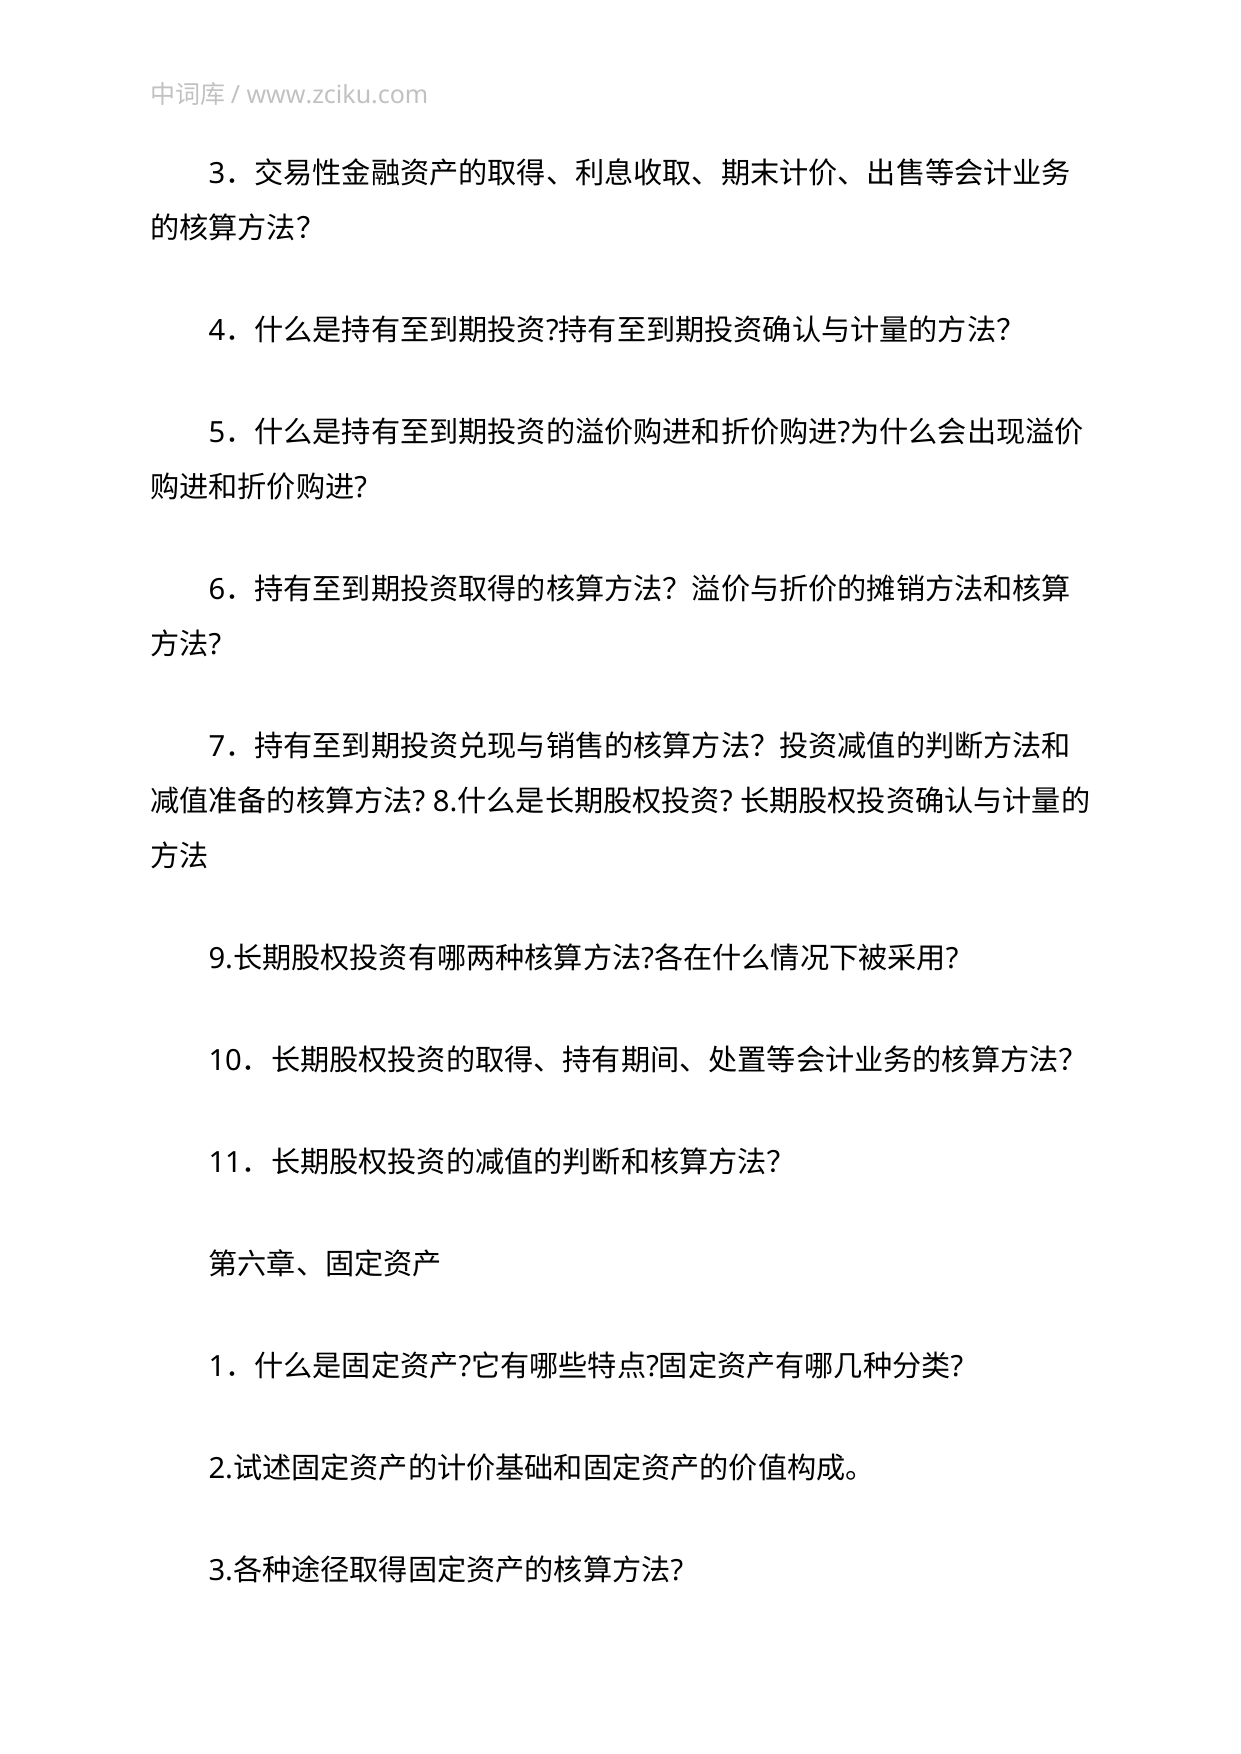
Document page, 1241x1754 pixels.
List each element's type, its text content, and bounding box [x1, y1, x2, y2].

text 2.试述固定资产的计价基础和固定资产的价值构成。 [150, 1444, 1090, 1487]
text 3.各种途径取得固定资产的核算方法? [150, 1546, 1090, 1588]
text 5．什么是持有至到期投资的溢价购进和折价购进?为什么会出现溢价购进和折价购进? [150, 409, 1090, 506]
text 11．长期股权投资的减值的判断和核算方法？ [150, 1138, 1090, 1181]
text 9.长期股权投资有哪两种核算方法?各在什么情况下被采用? [150, 934, 1090, 977]
text 1．什么是固定资产?它有哪些特点?固定资产有哪几种分类? [150, 1342, 1090, 1384]
text 第六章、固定资产 [150, 1240, 1090, 1283]
text 4．什么是持有至到期投资?持有至到期投资确认与计量的方法？ [150, 307, 1090, 349]
text 6．持有至到期投资取得的核算方法？溢价与折价的摊销方法和核算方法? [150, 566, 1090, 663]
text 3．交易性金融资产的取得、利息收取、期末计价、出售等会计业务的核算方法？ [150, 150, 1090, 247]
text 10．长期股权投资的取得、持有期间、处置等会计业务的核算方法？ [150, 1036, 1090, 1079]
text 7．持有至到期投资兑现与销售的核算方法？投资减值的判断方法和减值准备的核算方法? 8.什么是长期股权投资? 长期股权投资确认与计量的方法 [150, 723, 1090, 875]
